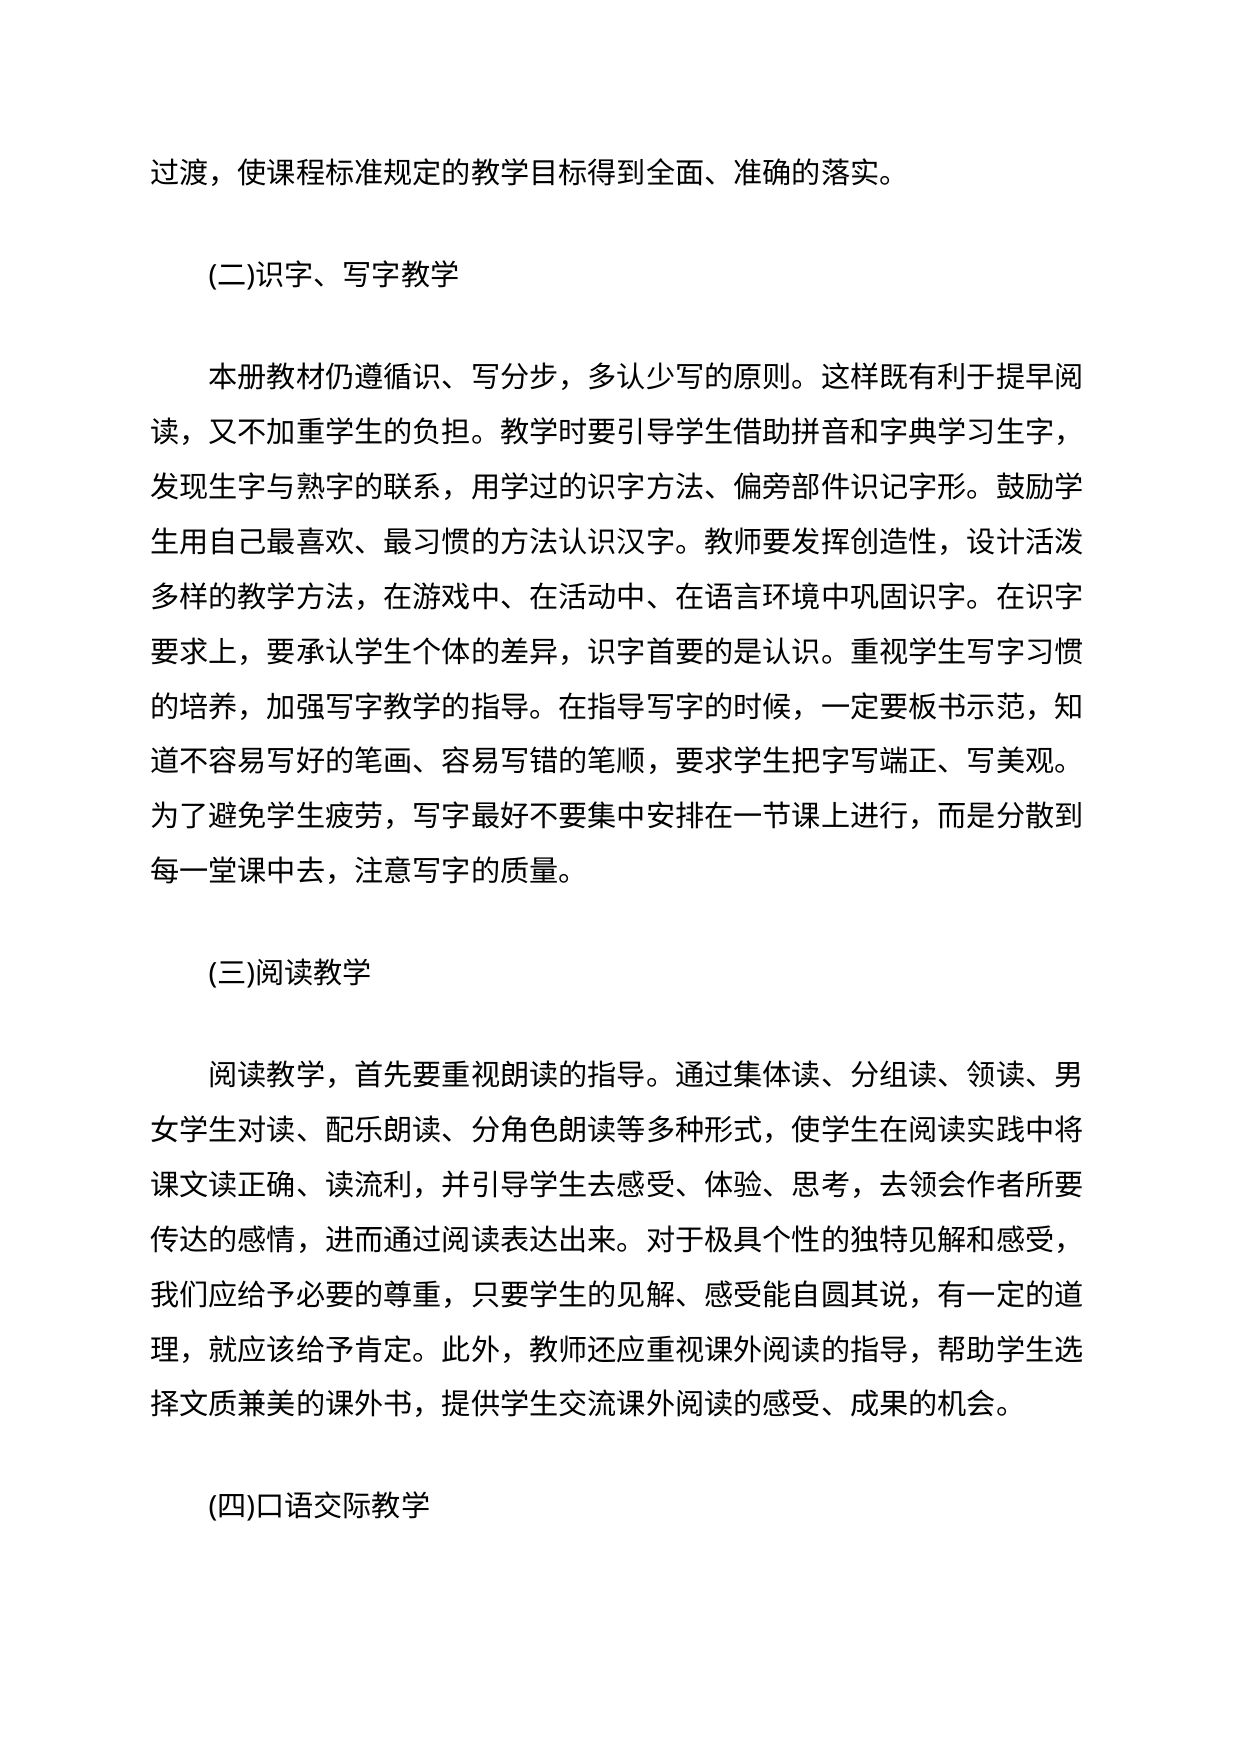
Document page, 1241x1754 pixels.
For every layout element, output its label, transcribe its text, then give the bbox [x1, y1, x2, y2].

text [150, 150, 1090, 192]
text (二)识字、写字教学 [150, 252, 1090, 294]
text 本册教材仍遵循识、写分步，多认少写的原则。这样既有利于提早阅读，又不加重学生的负担。教学时要引导学生借助拼音和字典学习生字，发现生字与熟字的联系，用学过的识字方法、偏旁部件识记字形。鼓励学生用自己最喜欢、最习惯的方法认识汉字。教师要发挥创造性，设计活泼多样的教学方法，在游戏中、在活动中、在语言环境中巩固识字。在识字要求上，要承认学生个体的差异，识字首要的是认识。重视学生写字习惯的培养，加强写字教学的指导。在指导写字的时候，一定要板书示范，知道不容易写好的笔画、容易写错的笔顺，要求学生把字写端正、写美观。为了避免学生疲劳，写字最好不要集中安排在一节课上进行，而是分散到每一堂课中去，注意写字的质量。 [150, 354, 1090, 890]
text 阅读教学，首先要重视朗读的指导。通过集体读、分组读、领读、男女学生对读、配乐朗读、分角色朗读等多种形式，使学生在阅读实践中将课文读正确、读流利，并引导学生去感受、体验、思考，去领会作者所要传达的感情，进而通过阅读表达出来。对于极具个性的独特见解和感受，我们应给予必要的尊重，只要学生的见解、感受能自圆其说，有一定的道理，就应该给予肯定。此外，教师还应重视课外阅读的指导，帮助学生选择文质兼美的课外书，提供学生交流课外阅读的感受、成果的机会。 [150, 1052, 1090, 1423]
text (四)口语交际教学 [150, 1483, 1090, 1525]
text (三)阅读教学 [150, 949, 1090, 992]
